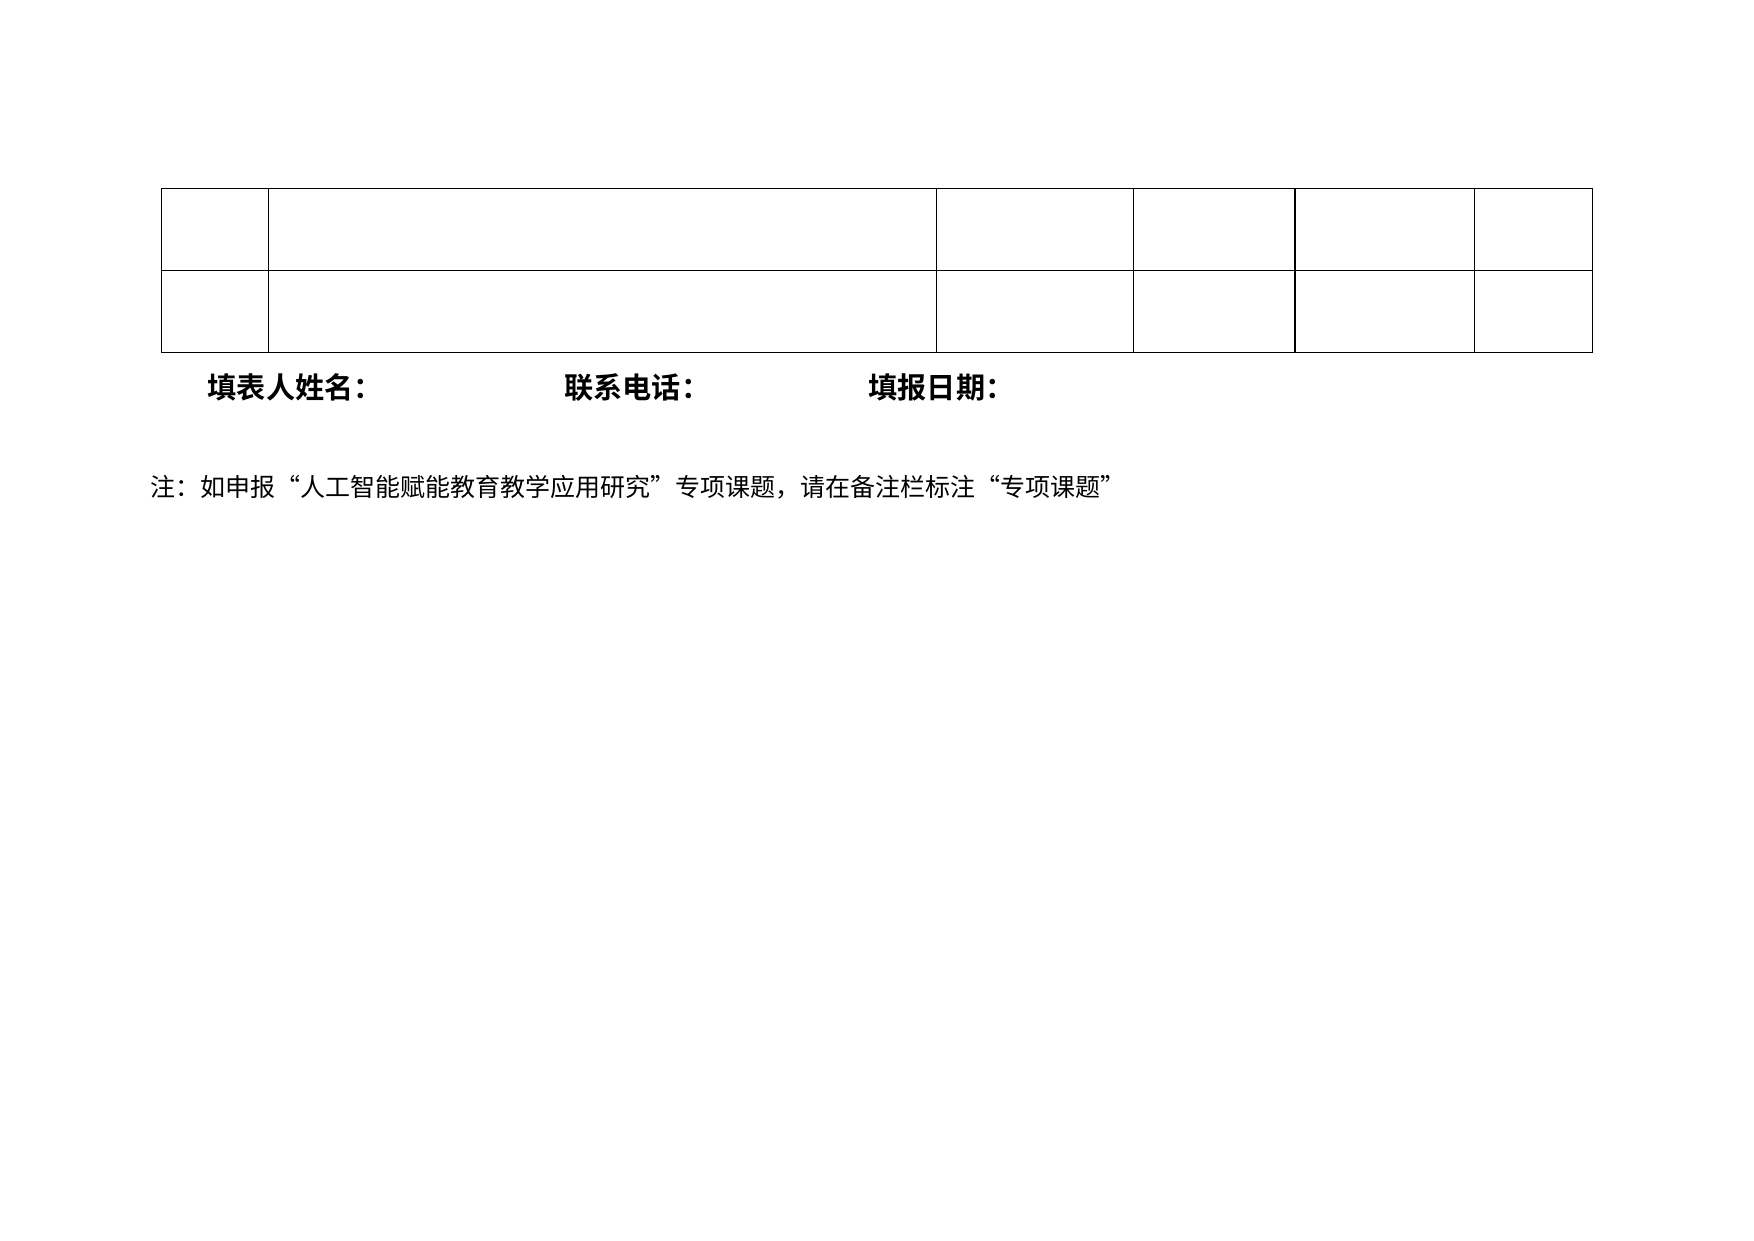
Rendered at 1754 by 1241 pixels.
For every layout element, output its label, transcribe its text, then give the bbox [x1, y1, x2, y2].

table_cell [1296, 271, 1474, 352]
table_cell [1134, 271, 1294, 352]
table_cell [269, 271, 936, 352]
text 注：如申报“人工智能赋能教育教学应用研究”专项课题，请在备注栏标注“专项课题” [150, 467, 1604, 503]
table_cell [937, 189, 1133, 270]
table_cell [162, 189, 268, 270]
table_cell [1475, 189, 1592, 270]
table_cell [937, 271, 1133, 352]
table_cell [1296, 189, 1474, 270]
text 填表人姓名： 联系电话： 填报日期： [150, 353, 1604, 419]
table_cell [1134, 189, 1294, 270]
table_cell [1475, 271, 1592, 352]
table_cell [162, 271, 268, 352]
table_cell [269, 189, 936, 270]
